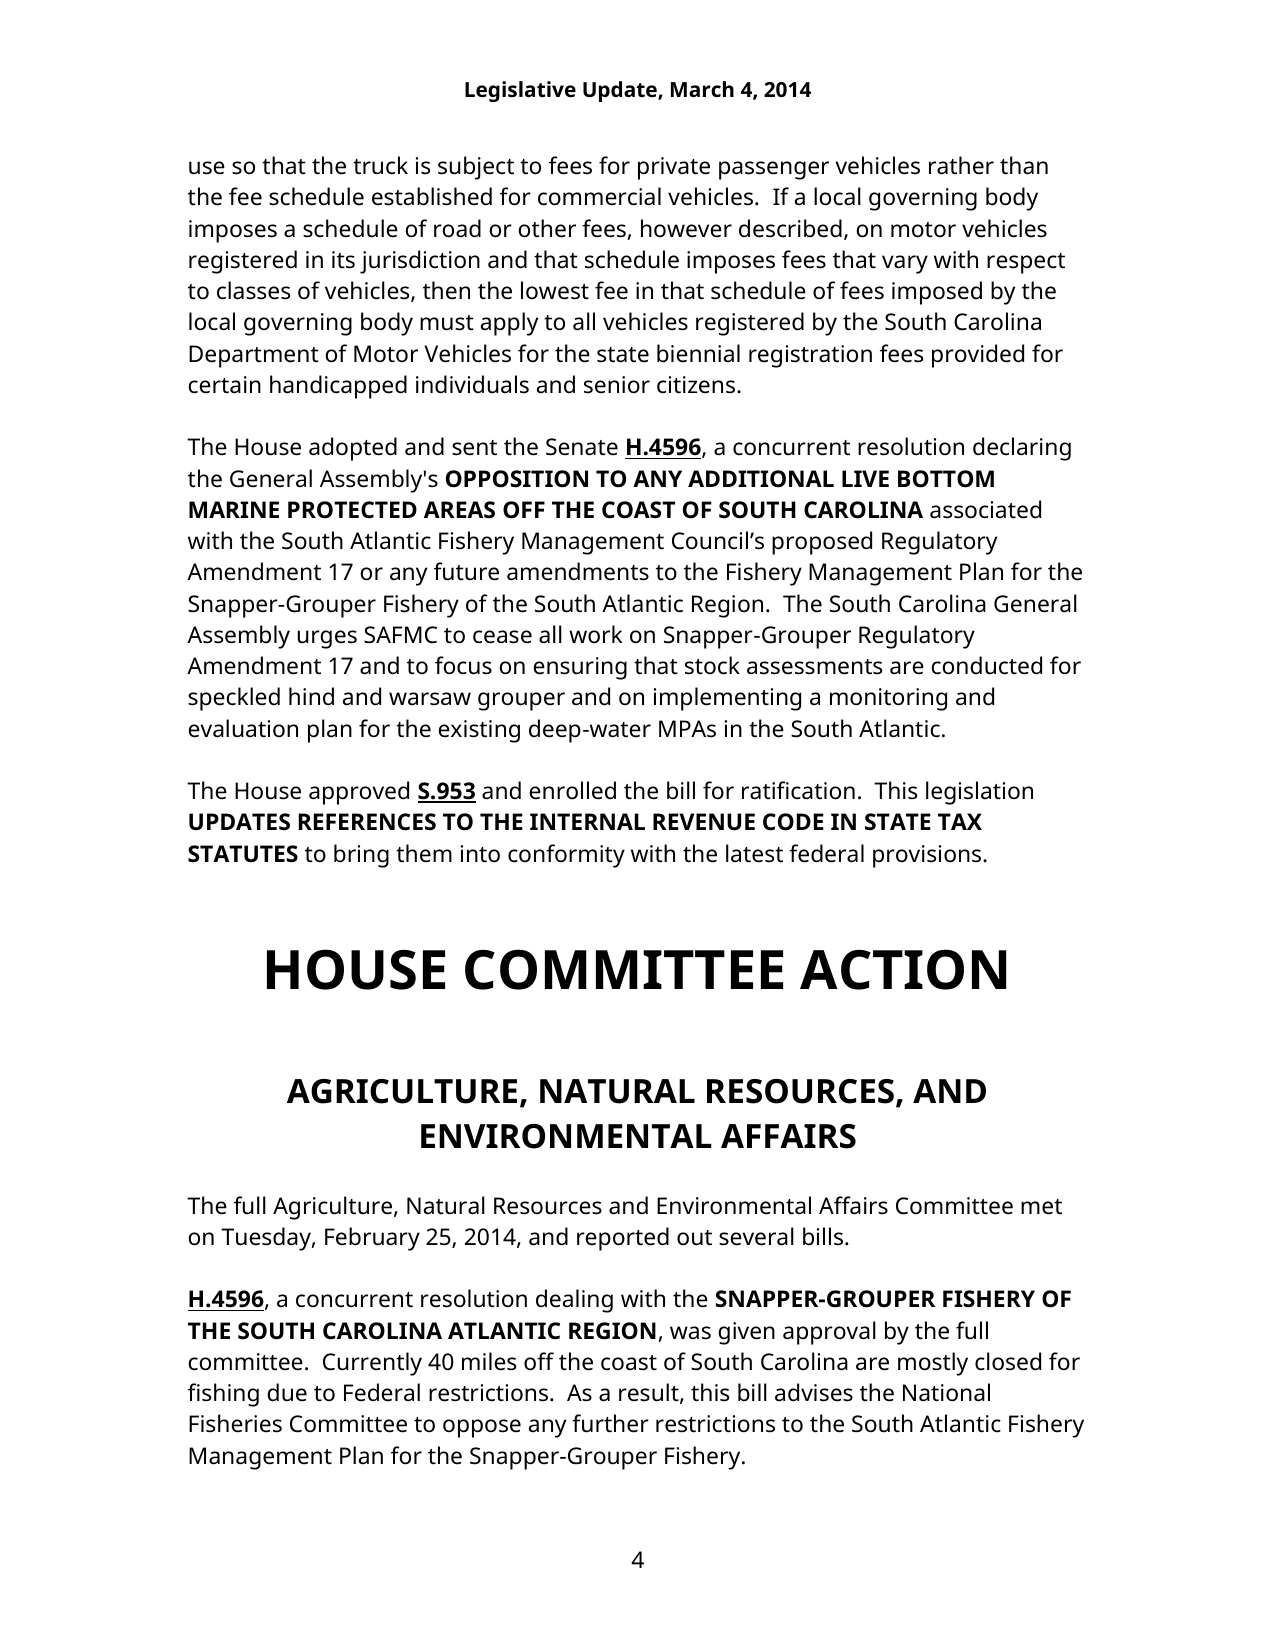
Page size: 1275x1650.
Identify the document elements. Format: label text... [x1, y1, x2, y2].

text HOUSE COMMITTEE ACTION [187, 931, 1087, 1005]
text AGRICULTURE, NATURAL RESOURCES, AND [187, 1067, 1087, 1113]
text The full Agriculture, Natural Resources and Environmental Affairs Committee met on Tuesday, February 25, 2014, and reported out several bills. [187, 1189, 1087, 1252]
text H.4596, a concurrent resolution dealing with the Snapper-Grouper Fishery of the South Carolina Atlantic Region, was given approval by the full committee. Currently 40 miles off the coast of South Carolina are mostly closed for fishing due to Federal restrictions. As a result, this bill advises the National Fisheries Committee to oppose any further restrictions to the South Atlantic Fishery Management Plan for the Snapper-Grouper Fishery. [187, 1283, 1087, 1471]
text ENVIRONMENTAL AFFAIRS [187, 1113, 1087, 1158]
text The House adopted and sent the Senate H.4596, a concurrent resolution declaring the General Assembly's OPPOSITION TO ANY ADDITIONAL LIVE BOTTOM MARINE PROTECTED AREAS OFF THE COAST OF SOUTH CAROLINA associated with the South Atlantic Fishery Management Council’s proposed Regulatory Amendment 17 or any future amendments to the Fishery Management Plan for the Snapper-Grouper Fishery of the South Atlantic Region. The South Carolina General Assembly urges SAFMC to cease all work on Snapper-Grouper Regulatory Amendment 17 and to focus on ensuring that stock assessments are conducted for speckled hind and warsaw grouper and on implementing a monitoring and evaluation plan for the existing deep-water MPAs in the South Atlantic. [187, 431, 1087, 744]
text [187, 150, 1087, 400]
text The House approved S.953 and enrolled the bill for ratification. This legislation UPDATES REFERENCES TO THE INTERNAL REVENUE CODE IN STATE TAX STATUTES to bring them into conformity with the latest federal provisions. [187, 775, 1087, 869]
